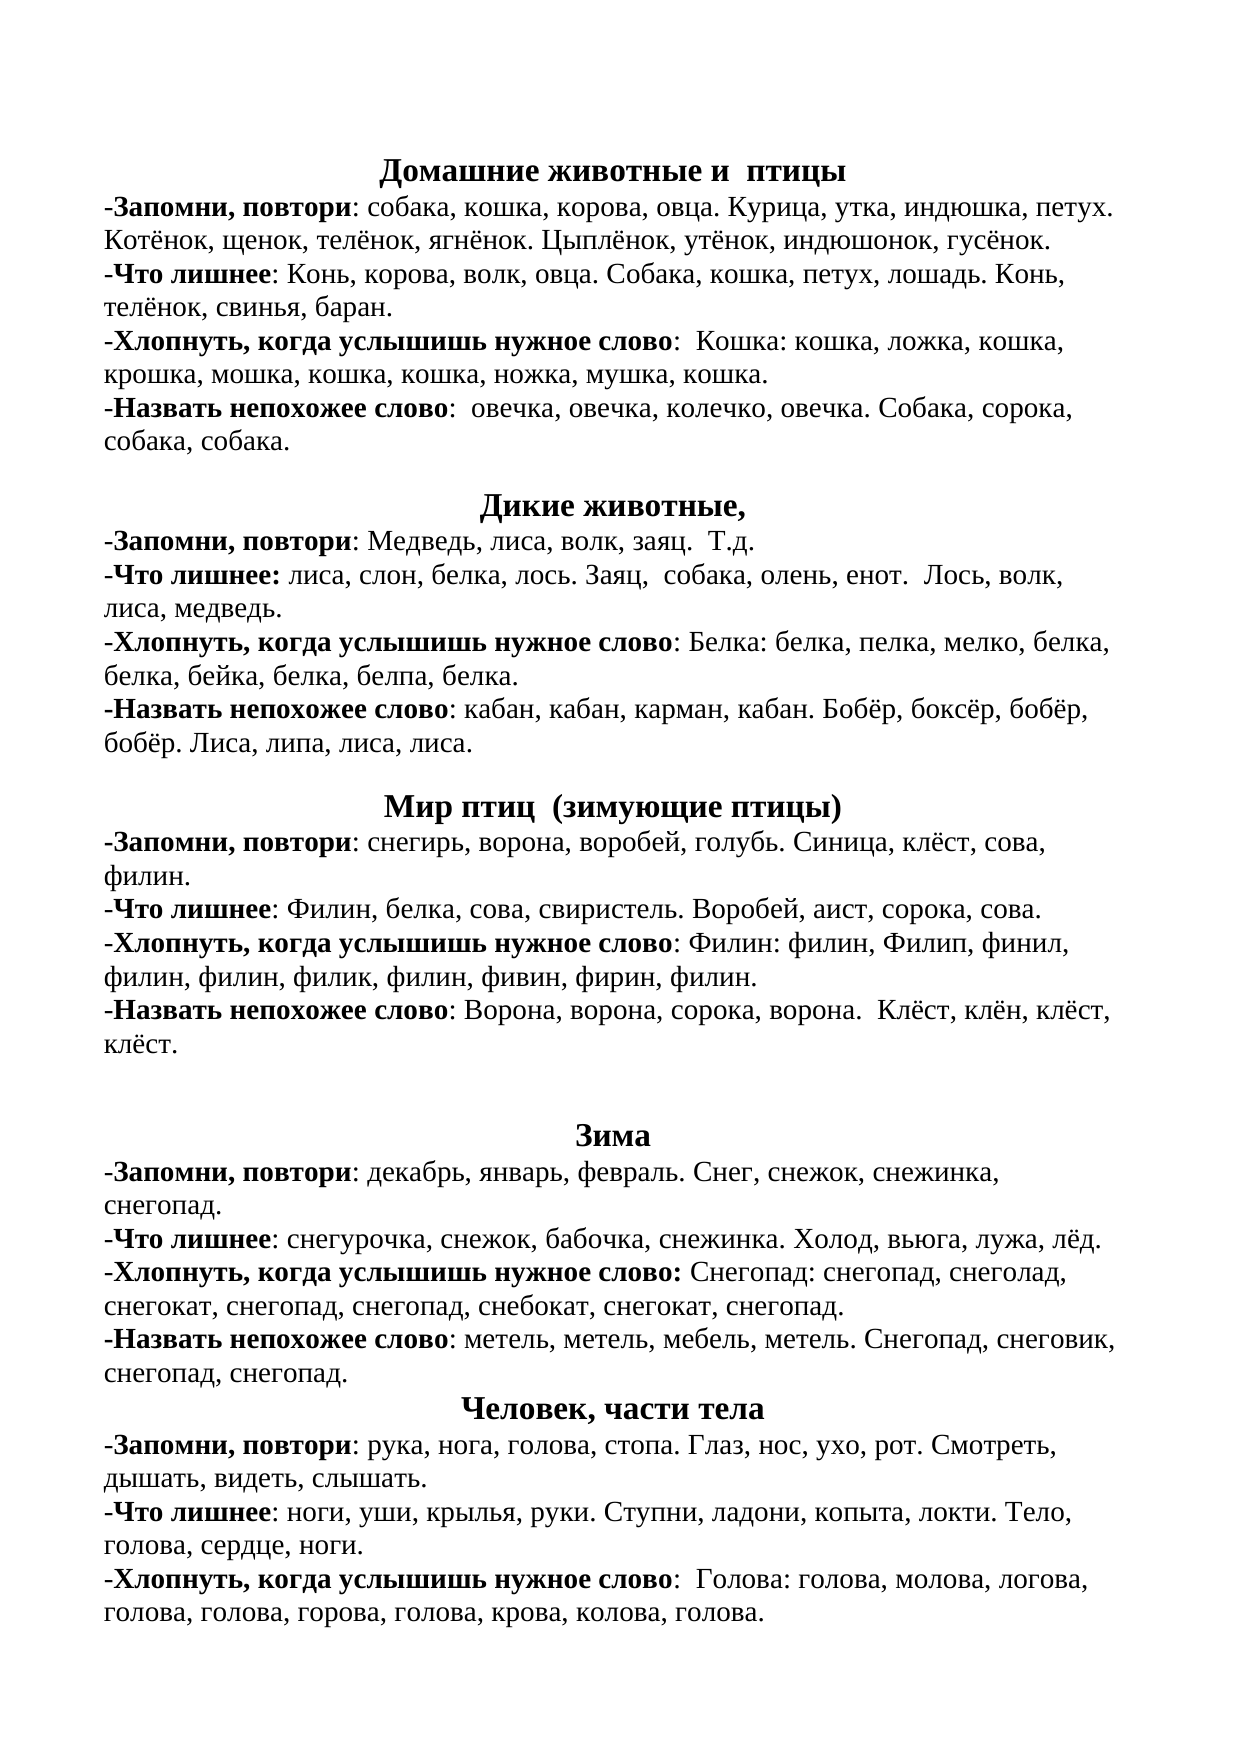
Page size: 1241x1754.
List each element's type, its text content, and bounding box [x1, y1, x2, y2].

text Домашние животные и птицы [115, 150, 1110, 189]
text -Что лишнее: снегурочка, снежок, бабочка, снежинка. Холод, вьюга, лужа, лёд. [103, 1221, 1122, 1254]
text Человек, части тела [115, 1388, 1110, 1427]
text -Хлопнуть, когда услышишь нужное слово: Филин: филин, Филип, финил, филин, филин, филик, филин, фивин, фирин, филин. [103, 925, 1122, 992]
text -Назвать непохожее слово: овечка, овечка, колечко, овечка. Собака, сорока, собака, собака. [103, 390, 1122, 457]
text -Назвать непохожее слово: кабан, кабан, карман, кабан. Бобёр, боксёр, бобёр, бобёр. Лиса, липа, лиса, лиса. [103, 691, 1122, 758]
text -Хлопнуть, когда услышишь нужное слово: Снегопад: снегопад, снеголад, снегокат, снегопад, снегопад, снебокат, снегокат, снегопад. [103, 1254, 1122, 1321]
text -Хлопнуть, когда услышишь нужное слово: Белка: белка, пелка, мелко, белка, белка, бейка, белка, белпа, белка. [103, 624, 1122, 691]
text -Запомни, повтори: рука, нога, голова, стопа. Глаз, нос, ухо, рот. Смотреть, дышать, видеть, слышать. [103, 1427, 1122, 1494]
text -Назвать непохожее слово: Ворона, ворона, сорока, ворона. Клёст, клён, клёст, клёст. [103, 992, 1122, 1059]
text -Что лишнее: Филин, белка, сова, свиристель. Воробей, аист, сорока, сова. [103, 892, 1122, 925]
text -Что лишнее: ноги, уши, крылья, руки. Ступни, ладони, копыта, локти. Тело, голова, сердце, ноги. [103, 1494, 1122, 1561]
text -Что лишнее: лиса, слон, белка, лось. Заяц, собака, олень, енот. Лось, волк, лиса, медведь. [103, 557, 1122, 624]
text Дикие животные, [115, 485, 1110, 523]
text Зима [115, 1115, 1110, 1154]
text -Хлопнуть, когда услышишь нужное слово: Кошка: кошка, ложка, кошка, крошка, мошка, кошка, кошка, ножка, мушка, кошка. [103, 323, 1122, 390]
text -Хлопнуть, когда услышишь нужное слово: Голова: голова, молова, логова, голова, голова, горова, голова, крова, колова, голова. [103, 1561, 1122, 1628]
text -Назвать непохожее слово: метель, метель, мебель, метель. Снегопад, снеговик, снегопад, снегопад. [103, 1321, 1122, 1388]
text -Запомни, повтори: Медведь, лиса, волк, заяц. Т.д. [103, 523, 1122, 557]
text -Запомни, повтори: декабрь, январь, февраль. Снег, снежок, снежинка, снегопад. [103, 1154, 1122, 1221]
text -Запомни, повтори: снегирь, ворона, воробей, голубь. Синица, клёст, сова, филин. [103, 824, 1122, 892]
text Мир птиц (зимующие птицы) [115, 786, 1110, 824]
text -Что лишнее: Конь, корова, волк, овца. Собака, кошка, петух, лошадь. Конь, телёнок, свинья, баран. [103, 256, 1122, 323]
text -Запомни, повтори: собака, кошка, корова, овца. Курица, утка, индюшка, петух. Котёнок, щенок, телёнок, ягнёнок. Цыплёнок, утёнок, индюшонок, гусёнок. [103, 189, 1122, 256]
